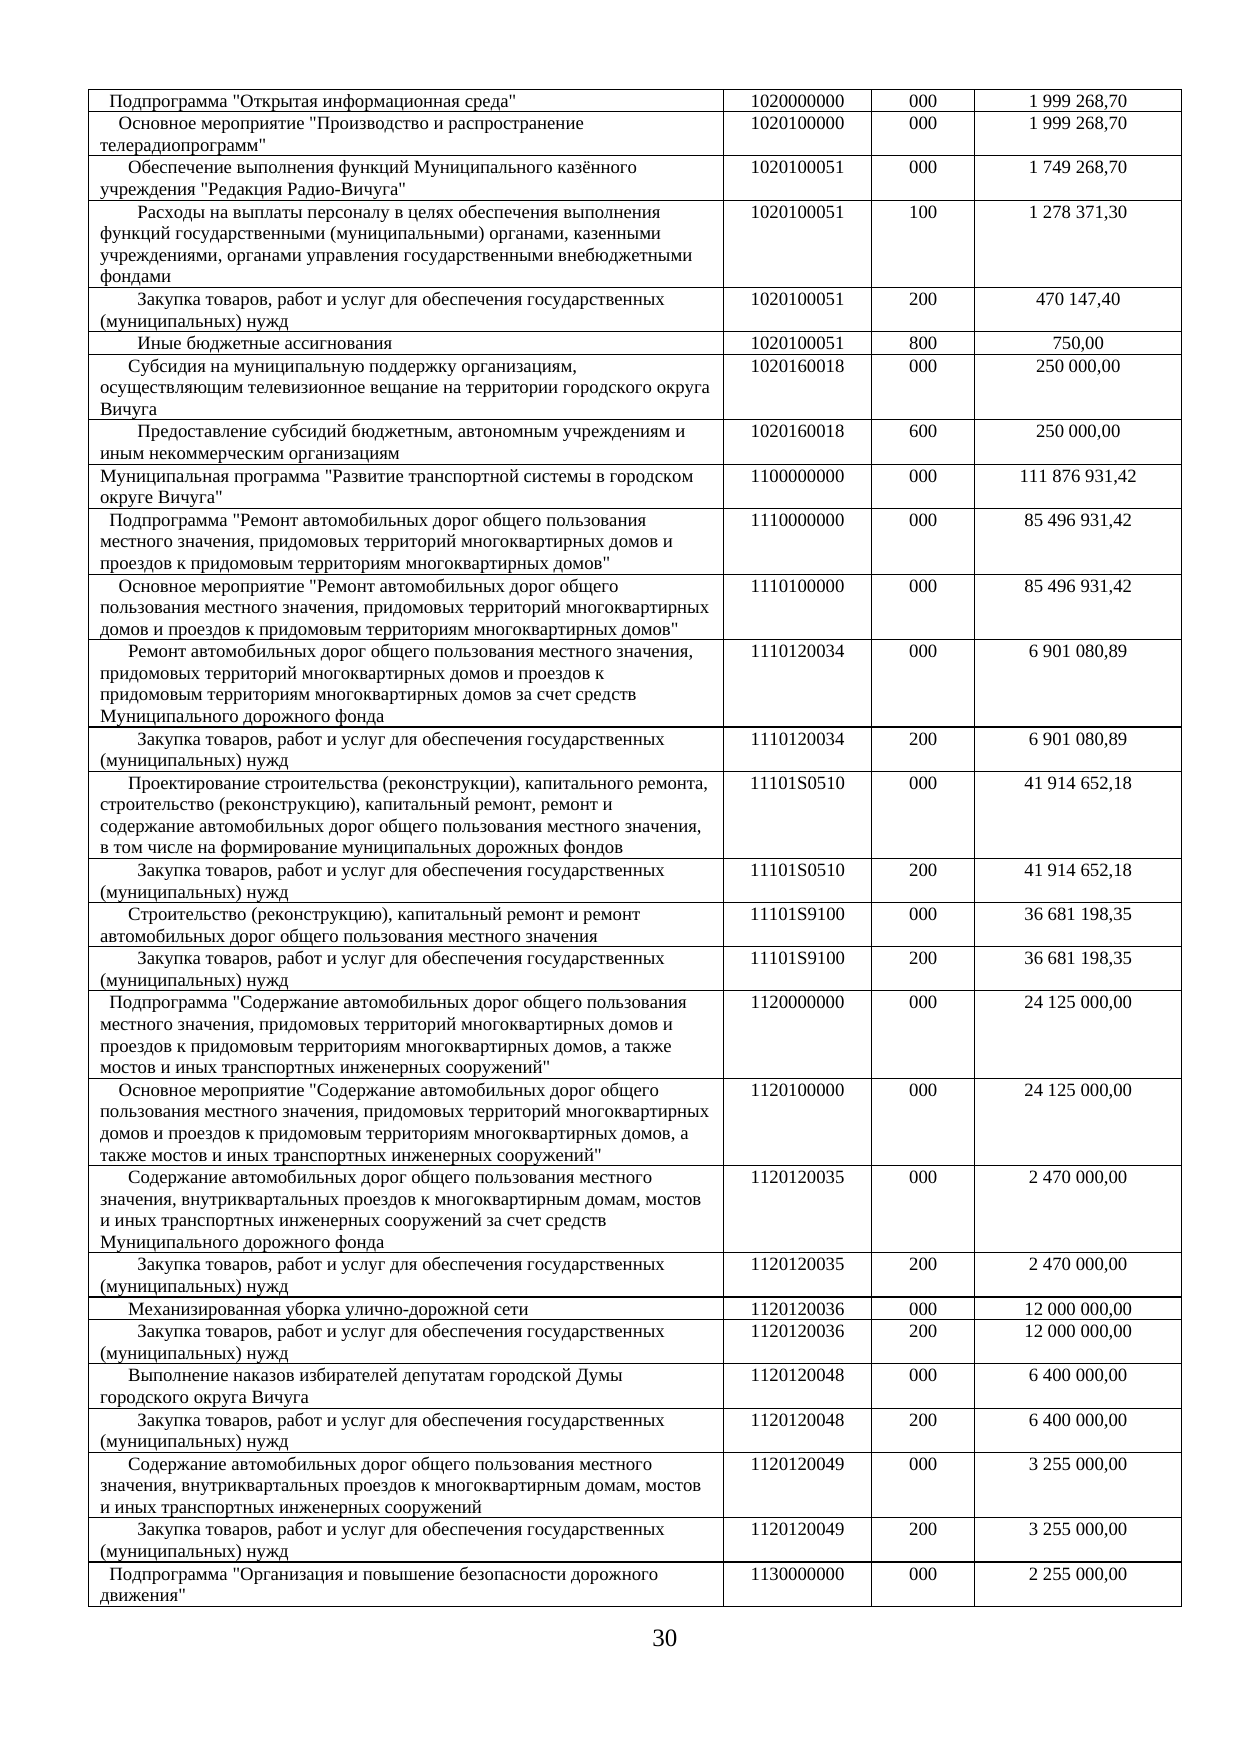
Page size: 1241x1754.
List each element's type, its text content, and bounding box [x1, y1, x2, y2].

table_cell 000 [872, 772, 974, 858]
table_cell Ремонт автомобильных дорог общего пользования местного значения, придомовых территорий многоквартирных домов и проездов к придомовым территориям многоквартирных домов за счет средств Муниципального дорожного фонда [89, 640, 723, 726]
table_cell 1120120036 [724, 1298, 871, 1319]
table_cell 1110120034 [724, 640, 871, 726]
table_cell Субсидия на муниципальную поддержку организациям, осуществляющим телевизионное вещание на территории городского округа Вичуга [89, 355, 723, 419]
table_cell 000 [872, 509, 974, 573]
table_cell 250 000,00 [975, 420, 1181, 463]
table_cell 11101S0510 [724, 859, 871, 902]
table_cell Проектирование строительства (реконструкции), капитального ремонта, строительство (реконструкцию), капитальный ремонт, ремонт и содержание автомобильных дорог общего пользования местного значения, в том числе на формирование муниципальных дорожных фондов [89, 772, 723, 858]
table_cell 600 [872, 420, 974, 463]
table_cell 1020100051 [724, 332, 871, 354]
table_cell 3 255 000,00 [975, 1453, 1181, 1517]
table_cell Предоставление субсидий бюджетным, автономным учреждениям и иным некоммерческим организациям [89, 420, 723, 463]
table_cell 1020100051 [724, 288, 871, 331]
table_cell 200 [872, 1409, 974, 1452]
table_cell Закупка товаров, работ и услуг для обеспечения государственных (муниципальных) нужд [89, 288, 723, 331]
table_cell 200 [872, 728, 974, 771]
table_cell 12 000 000,00 [975, 1298, 1181, 1319]
table_cell 6 400 000,00 [975, 1409, 1181, 1452]
table_cell 1020000000 [724, 90, 871, 111]
table_cell 1110120034 [724, 728, 871, 771]
table_cell 1120100000 [724, 1079, 871, 1165]
table_cell 1120000000 [724, 991, 871, 1078]
table_cell 200 [872, 859, 974, 902]
table_cell 000 [872, 903, 974, 946]
table_cell Закупка товаров, работ и услуг для обеспечения государственных (муниципальных) нужд [89, 947, 723, 990]
table_cell 1120120048 [724, 1364, 871, 1407]
table_cell Выполнение наказов избирателей депутатам городской Думы городского округа Вичуга [89, 1364, 723, 1407]
table_cell 1 999 268,70 [975, 90, 1181, 111]
table_cell 2 470 000,00 [975, 1166, 1181, 1252]
table_cell 1120120035 [724, 1253, 871, 1296]
table_cell Основное мероприятие "Содержание автомобильных дорог общего пользования местного значения, придомовых территорий многоквартирных домов и проездов к придомовым территориям многоквартирных домов, а также мостов и иных транспортных инженерных сооружений" [89, 1079, 723, 1165]
table_cell 24 125 000,00 [975, 991, 1181, 1078]
table_cell Подпрограмма "Организация и повышение безопасности дорожного движения" [89, 1563, 723, 1606]
table_cell Подпрограмма "Открытая информационная среда" [89, 90, 723, 111]
table_cell 1110000000 [724, 509, 871, 573]
table_cell 000 [872, 1079, 974, 1165]
table_cell 1 278 371,30 [975, 201, 1181, 287]
table_cell 000 [872, 640, 974, 726]
table_cell 11101S9100 [724, 903, 871, 946]
table_cell 1 749 268,70 [975, 156, 1181, 199]
table_cell 000 [872, 90, 974, 111]
table_cell 100 [872, 201, 974, 287]
table_cell 1020100051 [724, 201, 871, 287]
table_cell 85 496 931,42 [975, 509, 1181, 573]
table_cell 1120120049 [724, 1518, 871, 1561]
table_cell Расходы на выплаты персоналу в целях обеспечения выполнения функций государственными (муниципальными) органами, казенными учреждениями, органами управления государственными внебюджетными фондами [89, 201, 723, 287]
table_cell 1120120035 [724, 1166, 871, 1252]
table_cell 6 400 000,00 [975, 1364, 1181, 1407]
table_cell 200 [872, 288, 974, 331]
table_cell 111 876 931,42 [975, 465, 1181, 508]
table_cell 200 [872, 1253, 974, 1296]
table_cell Механизированная уборка улично-дорожной сети [89, 1298, 723, 1319]
table_cell 1020100000 [724, 112, 871, 155]
table_cell 250 000,00 [975, 355, 1181, 419]
table_cell 000 [872, 575, 974, 639]
table_cell Закупка товаров, работ и услуг для обеспечения государственных (муниципальных) нужд [89, 859, 723, 902]
table_cell 000 [872, 1563, 974, 1606]
table_cell Закупка товаров, работ и услуг для обеспечения государственных (муниципальных) нужд [89, 1320, 723, 1363]
table_cell 1110100000 [724, 575, 871, 639]
table_cell 11101S9100 [724, 947, 871, 990]
table_cell Содержание автомобильных дорог общего пользования местного значения, внутриквартальных проездов к многоквартирным домам, мостов и иных транспортных инженерных сооружений [89, 1453, 723, 1517]
table_cell Содержание автомобильных дорог общего пользования местного значения, внутриквартальных проездов к многоквартирным домам, мостов и иных транспортных инженерных сооружений за счет средств Муниципального дорожного фонда [89, 1166, 723, 1252]
table_cell 85 496 931,42 [975, 575, 1181, 639]
table_cell Строительство (реконструкцию), капитальный ремонт и ремонт автомобильных дорог общего пользования местного значения [89, 903, 723, 946]
table_cell 1100000000 [724, 465, 871, 508]
table_cell 24 125 000,00 [975, 1079, 1181, 1165]
table_cell Иные бюджетные ассигнования [89, 332, 723, 354]
table_cell 1120120048 [724, 1409, 871, 1452]
table_cell 1130000000 [724, 1563, 871, 1606]
table_cell 41 914 652,18 [975, 859, 1181, 902]
table_cell 1020160018 [724, 355, 871, 419]
table_cell 1020100051 [724, 156, 871, 199]
table_cell Обеспечение выполнения функций Муниципального казённого учреждения "Редакция Радио-Вичуга" [89, 156, 723, 199]
table_cell 800 [872, 332, 974, 354]
table_cell 1120120049 [724, 1453, 871, 1517]
table_cell Основное мероприятие "Ремонт автомобильных дорог общего пользования местного значения, придомовых территорий многоквартирных домов и проездов к придомовым территориям многоквартирных домов" [89, 575, 723, 639]
table_cell Закупка товаров, работ и услуг для обеспечения государственных (муниципальных) нужд [89, 1253, 723, 1296]
table_cell 200 [872, 947, 974, 990]
table_cell 6 901 080,89 [975, 728, 1181, 771]
table_cell 6 901 080,89 [975, 640, 1181, 726]
table_cell 000 [872, 355, 974, 419]
table_cell 2 255 000,00 [975, 1563, 1181, 1606]
table_cell 000 [872, 112, 974, 155]
table_cell 41 914 652,18 [975, 772, 1181, 858]
table_cell 000 [872, 156, 974, 199]
table_cell 2 470 000,00 [975, 1253, 1181, 1296]
table_cell Закупка товаров, работ и услуг для обеспечения государственных (муниципальных) нужд [89, 1409, 723, 1452]
table_cell Подпрограмма "Содержание автомобильных дорог общего пользования местного значения, придомовых территорий многоквартирных домов и проездов к придомовым территориям многоквартирных домов, а также мостов и иных транспортных инженерных сооружений" [89, 991, 723, 1078]
table_cell 000 [872, 1364, 974, 1407]
table_cell 1020160018 [724, 420, 871, 463]
table_cell 36 681 198,35 [975, 903, 1181, 946]
table_cell 11101S0510 [724, 772, 871, 858]
table_cell 36 681 198,35 [975, 947, 1181, 990]
table_cell 000 [872, 465, 974, 508]
table_cell 1 999 268,70 [975, 112, 1181, 155]
table_cell 750,00 [975, 332, 1181, 354]
table_cell Подпрограмма "Ремонт автомобильных дорог общего пользования местного значения, придомовых территорий многоквартирных домов и проездов к придомовым территориям многоквартирных домов" [89, 509, 723, 573]
table_cell 000 [872, 1166, 974, 1252]
table_cell 3 255 000,00 [975, 1518, 1181, 1561]
table_cell 200 [872, 1320, 974, 1363]
table_cell Закупка товаров, работ и услуг для обеспечения государственных (муниципальных) нужд [89, 728, 723, 771]
table_cell Муниципальная программа "Развитие транспортной системы в городском округе Вичуга" [89, 465, 723, 508]
table_cell 470 147,40 [975, 288, 1181, 331]
table_cell 000 [872, 1298, 974, 1319]
table_cell 000 [872, 1453, 974, 1517]
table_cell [89, 1518, 723, 1561]
table_cell 000 [872, 991, 974, 1078]
table_cell Основное мероприятие "Производство и распространение телерадиопрограмм" [89, 112, 723, 155]
table_cell 12 000 000,00 [975, 1320, 1181, 1363]
table_cell 200 [872, 1518, 974, 1561]
table_cell 1120120036 [724, 1320, 871, 1363]
